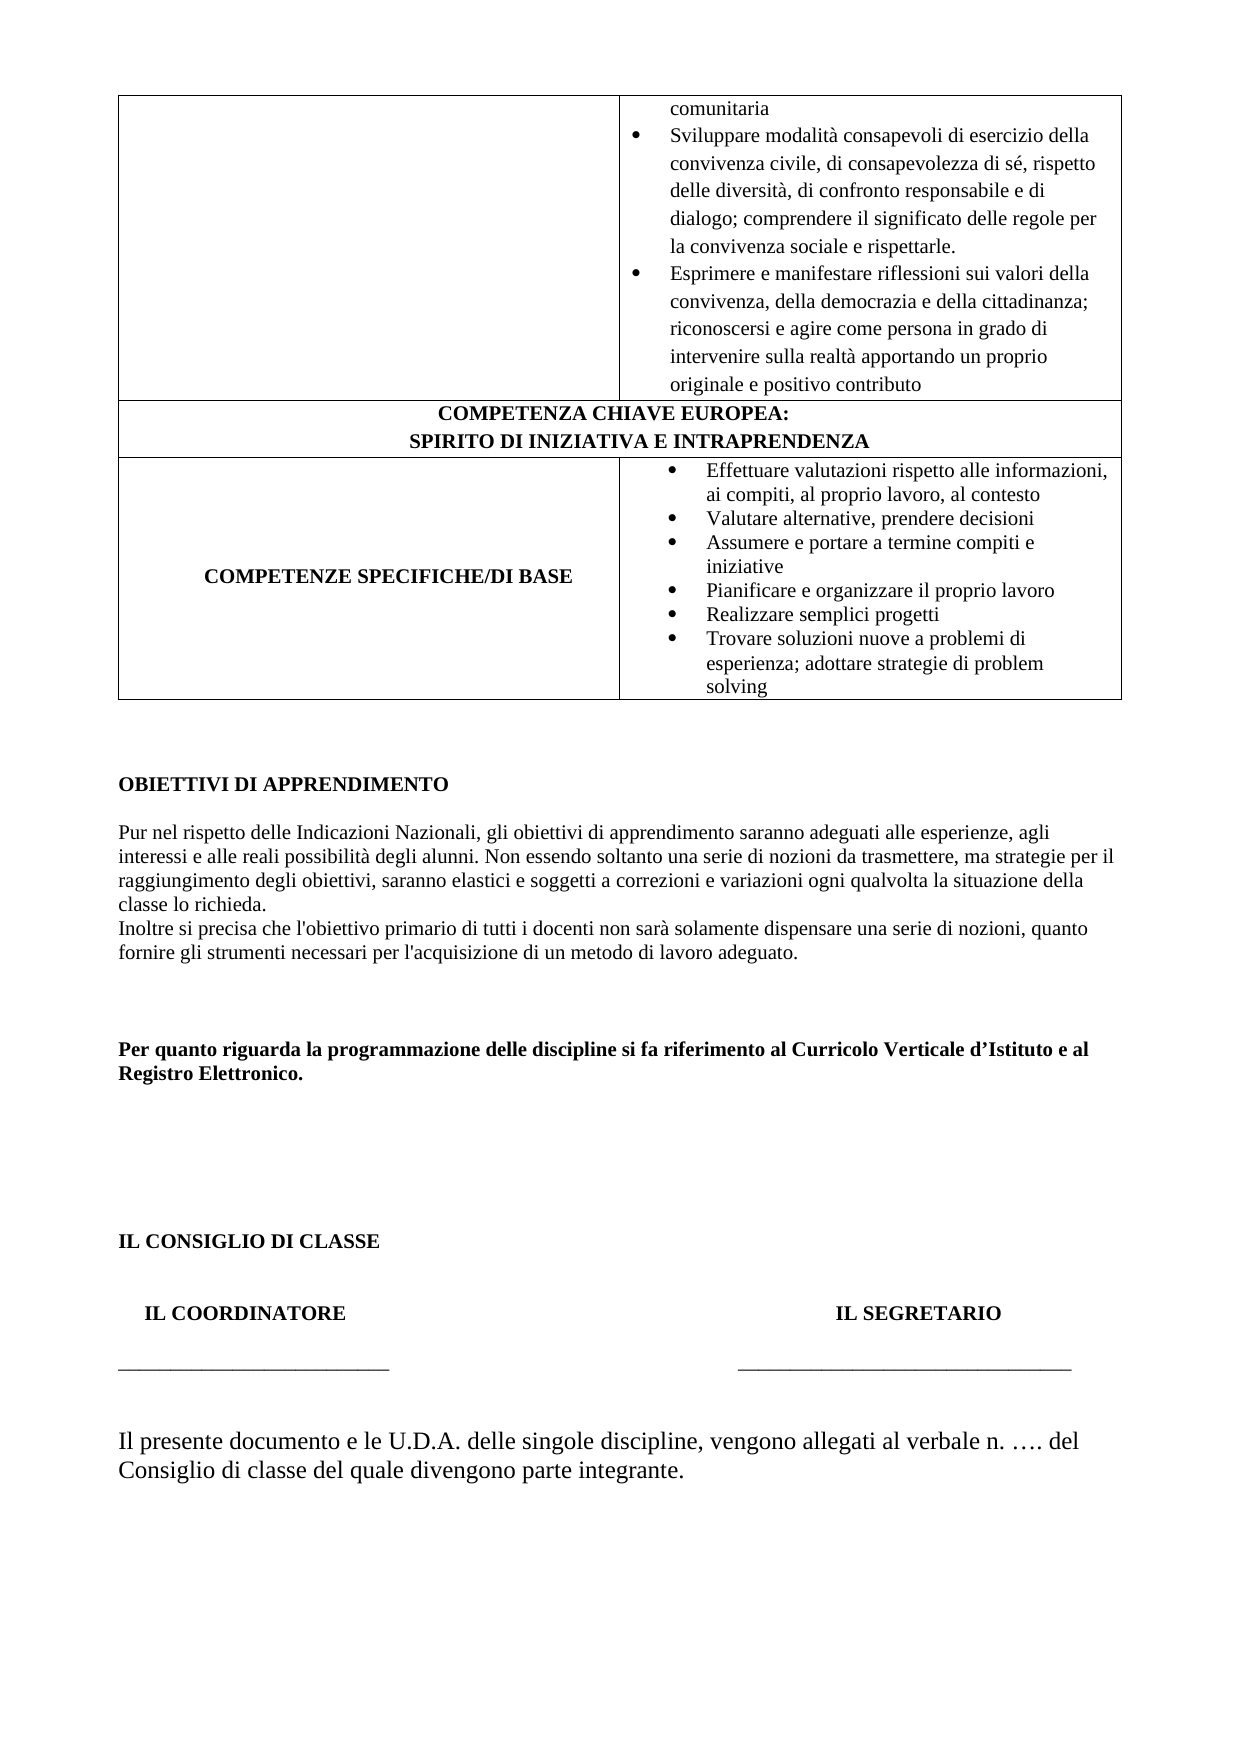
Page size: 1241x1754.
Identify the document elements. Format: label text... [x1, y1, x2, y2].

text Per quanto riguarda la programmazione delle discipline si fa riferimento al Curricolo Verticale d’Istituto e al Registro Elettronico. [118, 1036, 1122, 1084]
text __________________________ ________________________________ [118, 1349, 1122, 1373]
table_cell COMPETENZE SPECIFICHE/DI BASE [119, 458, 619, 698]
text Il presente documento e le U.D.A. delle singole discipline, vengono allegati al verbale n. …. del Consiglio di classe del quale divengono parte integrante. [118, 1426, 1122, 1484]
table_cell COMPETENZA CHIAVE EUROPEA: SPIRITO DI INIZIATIVA E INTRAPRENDENZA [119, 401, 1121, 457]
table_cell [620, 96, 1121, 400]
text Inoltre si precisa che l'obiettivo primario di tutti i docenti non sarà solamente dispensare una serie di nozioni, quanto fornire gli strumenti necessari per l'acquisizione di un metodo di lavoro adeguato. [118, 916, 1122, 964]
text IL COORDINATORE IL SEGRETARIO [118, 1301, 1122, 1325]
table_cell Effettuare valutazioni rispetto alle informazioni, ai compiti, al proprio lavoro, al contesto Valutare alternative, prendere decisioni Assumere e portare a termine compiti e iniziative Pianificare e organizzare il proprio lavoro Realizzare semplici progetti Trovare soluzioni nuove a problemi di esperienza; adottare strategie di problem solving [620, 458, 1121, 698]
text Pur nel rispetto delle Indicazioni Nazionali, gli obiettivi di apprendimento saranno adeguati alle esperienze, agli interessi e alle reali possibilità degli alunni. Non essendo soltanto una serie di nozioni da trasmettere, ma strategie per il raggiungimento degli obiettivi, saranno elastici e soggetti a correzioni e variazioni ogni qualvolta la situazione della classe lo richieda. [118, 820, 1122, 916]
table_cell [119, 96, 619, 400]
text IL CONSIGLIO DI CLASSE [118, 1229, 1122, 1253]
text OBIETTIVI DI APPRENDIMENTO [118, 772, 1122, 796]
